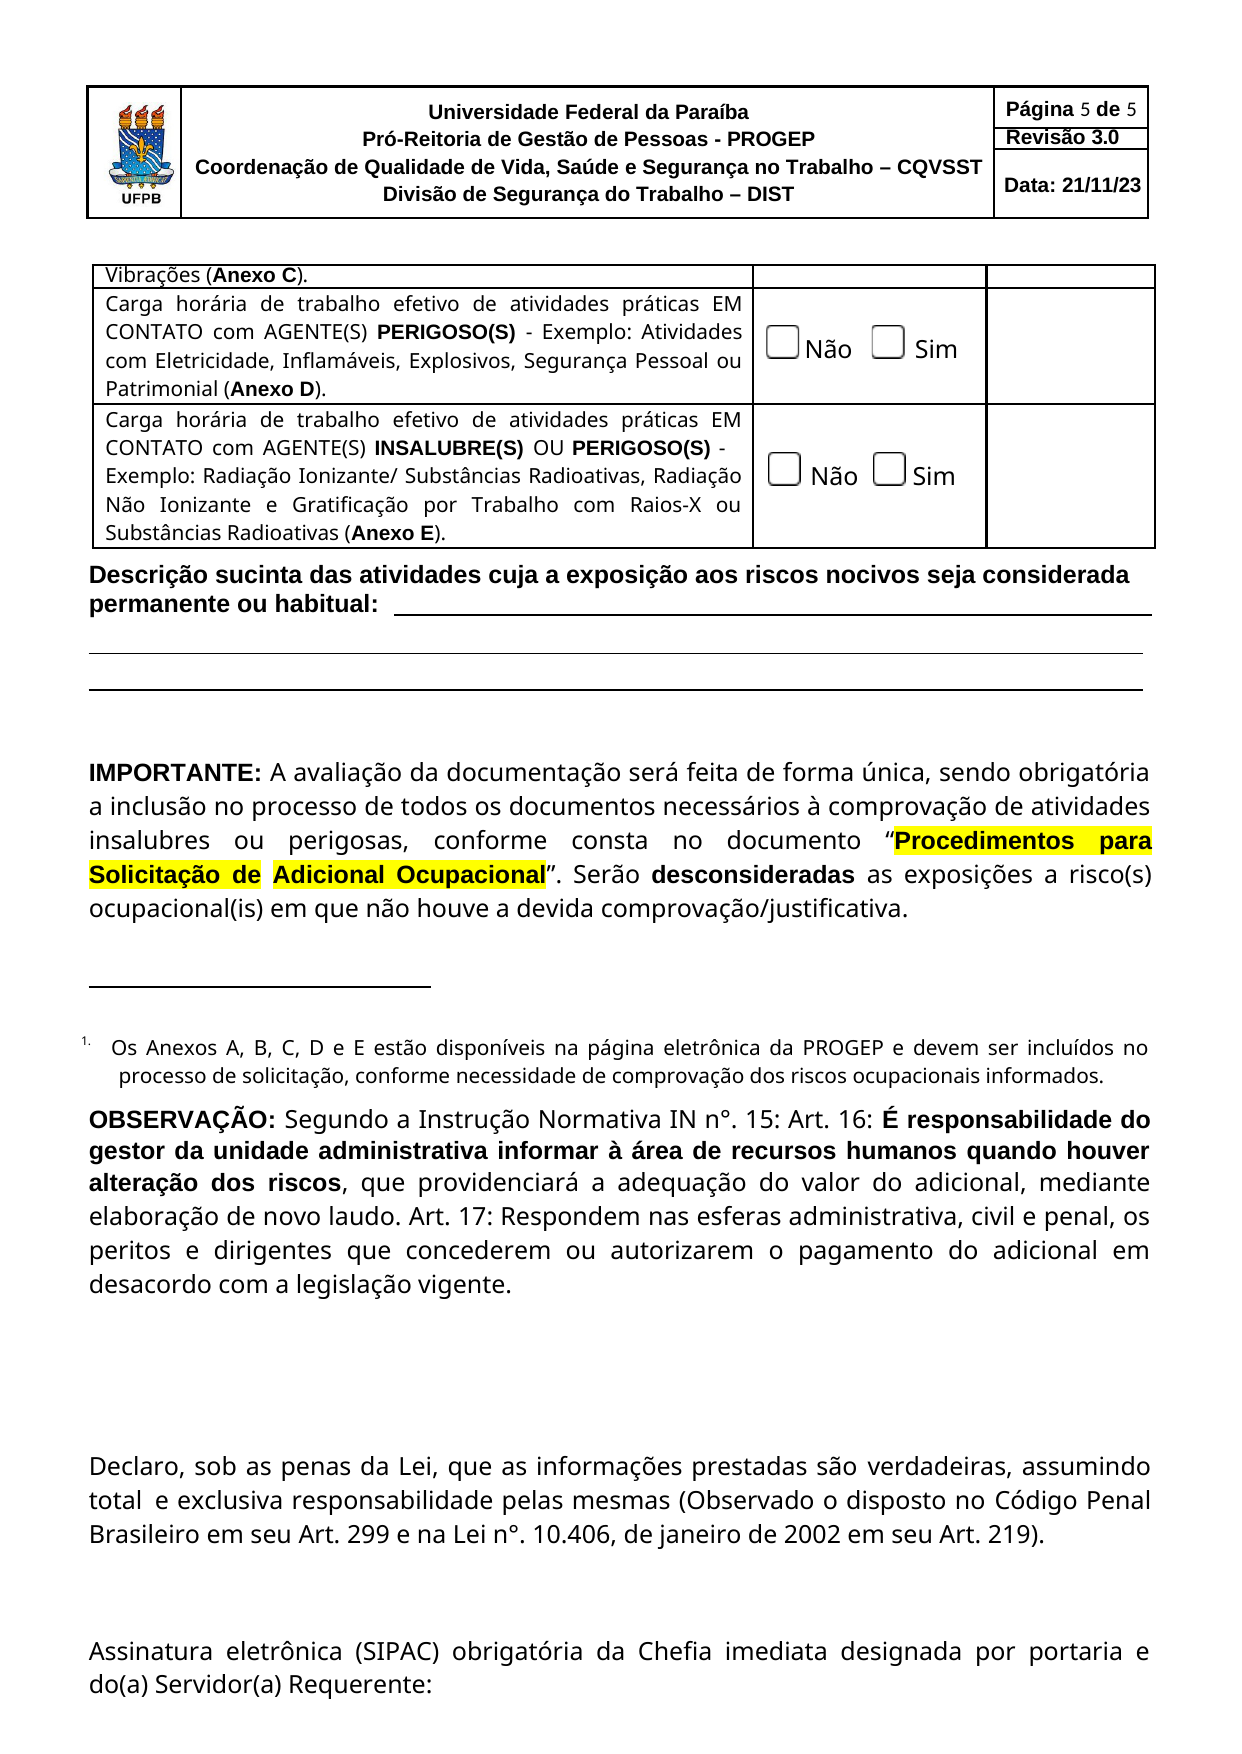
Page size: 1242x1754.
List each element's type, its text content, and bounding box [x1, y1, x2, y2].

table_header [988, 266, 1154, 287]
picture [768, 452, 801, 486]
table_header [754, 266, 985, 287]
text Declaro, sob as penas da Lei, que as informações prestadas são verdadeiras, assumindo total e exclusiva responsabilidade pelas mesmas (Observado o disposto no Código Penal Brasileiro em seu Art. 299 e na Lei n°. 10.406, de janeiro de 2002 em seu Art. 219). [88, 1448, 1151, 1551]
picture [873, 452, 906, 486]
table_cell Carga horária de trabalho efetivo de atividades práticas EM CONTATO com AGENTE(S) PERIGOSO(S) - Exemplo: Atividades com Eletricidade, Inflamáveis, Explosivos, Segurança Pessoal ou Patrimonial (Anexo D). [94, 289, 752, 403]
table_header Vibrações (Anexo C). [94, 266, 752, 287]
text Assinatura eletrônica (SIPAC) obrigatória da Chefia imediata designada por portaria e do(a) Servidor(a) Requerente: [88, 1633, 1151, 1701]
picture [871, 325, 905, 359]
text OBSERVAÇÃO: Segundo a Instrução Normativa IN n°. 15: Art. 16: É responsabilidade do gestor da unidade administrativa informar à área de recursos humanos quando houver alteração dos riscos, que providenciará a adequação do valor do adicional, mediante elaboração de novo laudo. Art. 17: Respondem nas esferas administrativa, civil e penal, os peritos e dirigentes que concederem ou autorizarem o pagamento do adicional em desacordo com a legislação vigente. [88, 1102, 1151, 1301]
table_cell [988, 289, 1154, 403]
subtitle Descrição sucinta das atividades cuja a exposição aos riscos nocivos seja considerada permanente ou habitual: [88, 561, 1152, 618]
picture [766, 325, 800, 359]
text 1. Os Anexos A, B, C, D e E estão disponíveis na página eletrônica da PROGEP e devem ser incluídos no processo de solicitação, conforme necessidade de comprovação dos riscos ocupacionais informados. [81, 1033, 1151, 1089]
table_cell Não Sim [754, 405, 985, 547]
text IMPORTANTE: A avaliação da documentação será feita de forma única, sendo obrigatória a inclusão no processo de todos os documentos necessários à comprovação de atividades insalubres ou perigosas, conforme consta no documento “Procedimentos para Solicitação de Adicional Ocupacional”. Serão desconsideradas as exposições a risco(s) ocupacional(is) em que não houve a devida comprovação/justificativa. [88, 755, 1152, 925]
table_cell Carga horária de trabalho efetivo de atividades práticas EM CONTATO com AGENTE(S) INSALUBRE(S) OU PERIGOSO(S) - Exemplo: Radiação Ionizante/ Substâncias Radioativas, Radiação Não Ionizante e Gratificação por Trabalho com Raios-X ou Substâncias Radioativas (Anexo E). [94, 405, 752, 547]
picture [102, 102, 180, 208]
table_cell [988, 405, 1154, 547]
table_cell Não Sim [754, 289, 985, 403]
